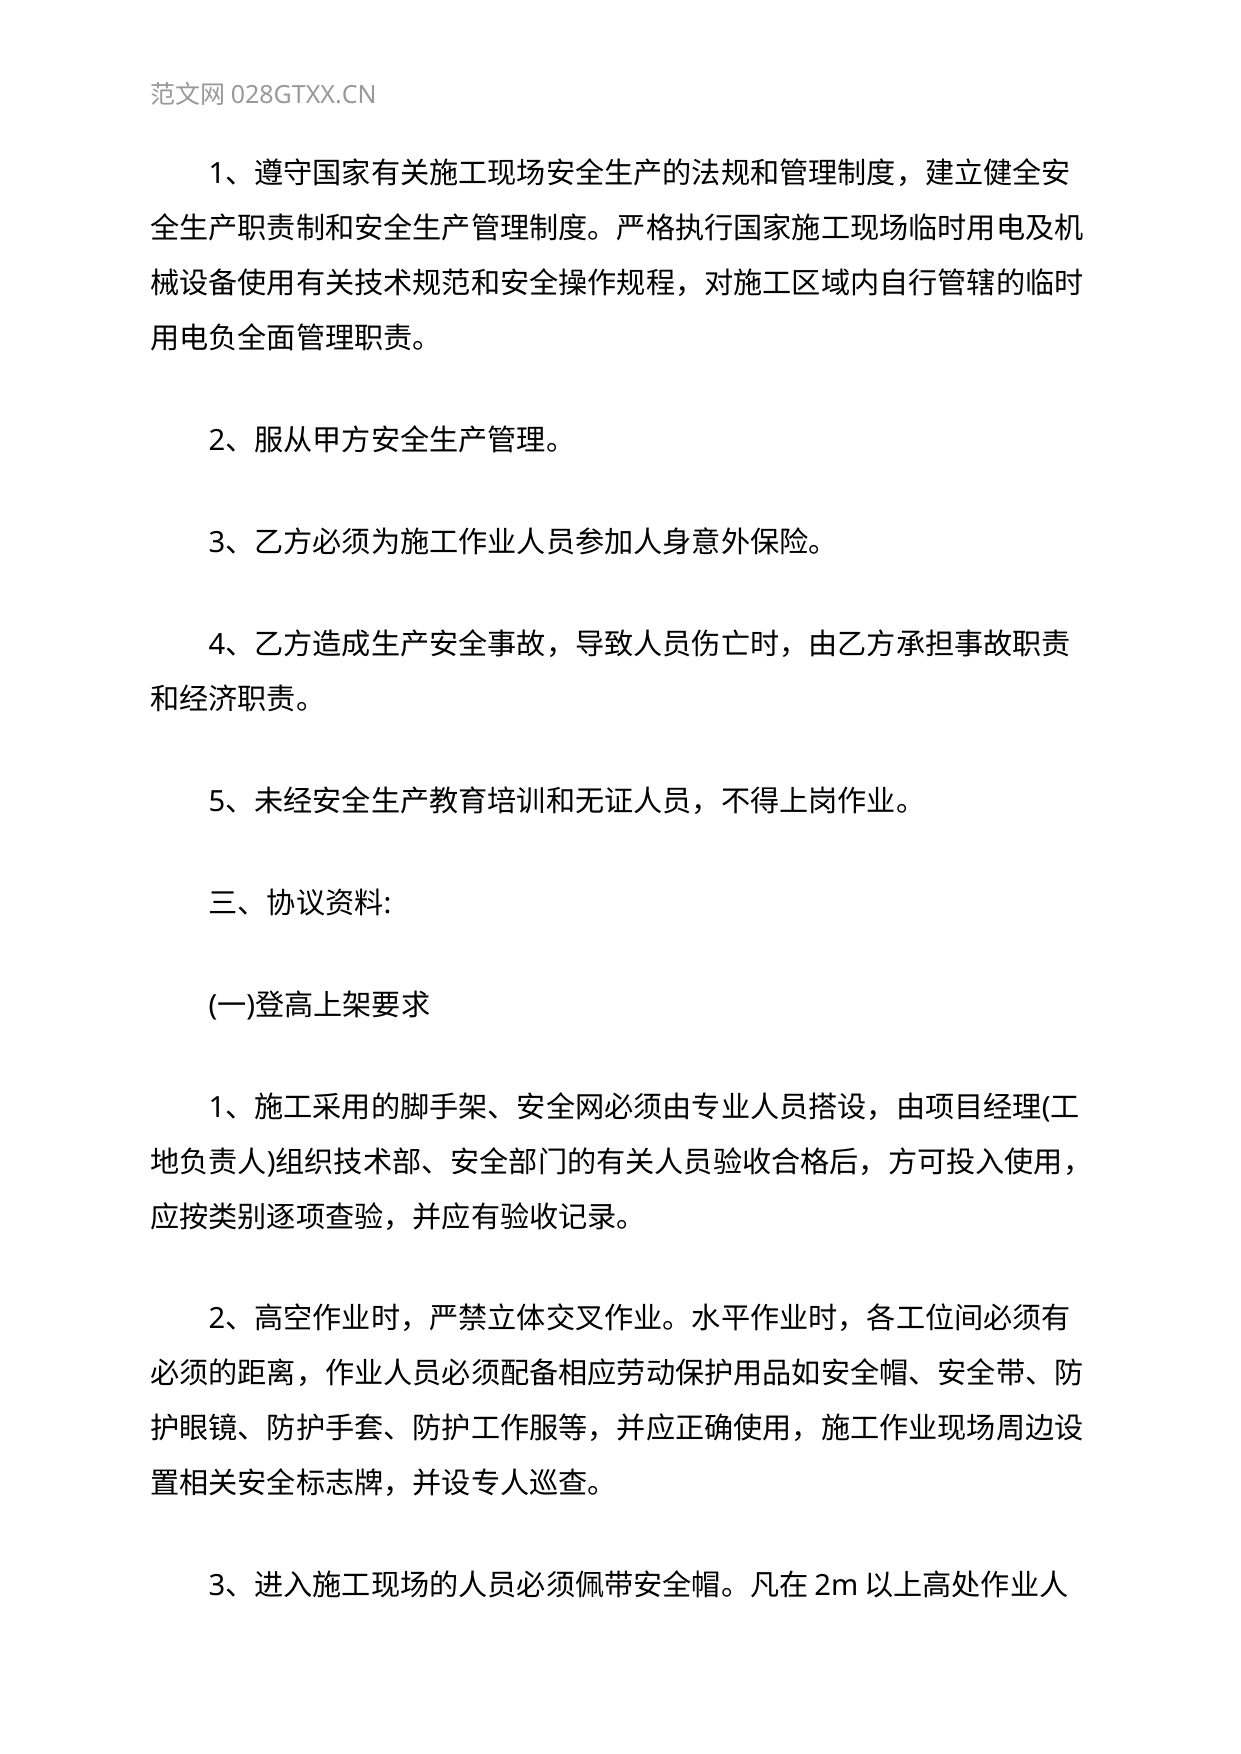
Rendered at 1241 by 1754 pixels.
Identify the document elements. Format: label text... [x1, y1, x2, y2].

text 1、遵守国家有关施工现场安全生产的法规和管理制度，建立健全安全生产职责制和安全生产管理制度。严格执行国家施工现场临时用电及机械设备使用有关技术规范和安全操作规程，对施工区域内自行管辖的临时用电负全面管理职责。 [150, 150, 1090, 357]
text (一)登高上架要求 [150, 981, 1090, 1024]
text 2、高空作业时，严禁立体交叉作业。水平作业时，各工位间必须有必须的距离，作业人员必须配备相应劳动保护用品如安全帽、安全带、防护眼镜、防护手套、防护工作服等，并应正确使用，施工作业现场周边设置相关安全标志牌，并设专人巡查。 [150, 1295, 1090, 1502]
text 三、协议资料: [150, 879, 1090, 922]
text 5、未经安全生产教育培训和无证人员，不得上岗作业。 [150, 777, 1090, 820]
text 4、乙方造成生产安全事故，导致人员伤亡时，由乙方承担事故职责和经济职责。 [150, 621, 1090, 718]
text 3、乙方必须为施工作业人员参加人身意外保险。 [150, 518, 1090, 561]
text 1、施工采用的脚手架、安全网必须由专业人员搭设，由项目经理(工地负责人)组织技术部、安全部门的有关人员验收合格后，方可投入使用，应按类别逐项查验，并应有验收记录。 [150, 1083, 1090, 1236]
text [150, 1562, 1090, 1604]
text 2、服从甲方安全生产管理。 [150, 417, 1090, 459]
